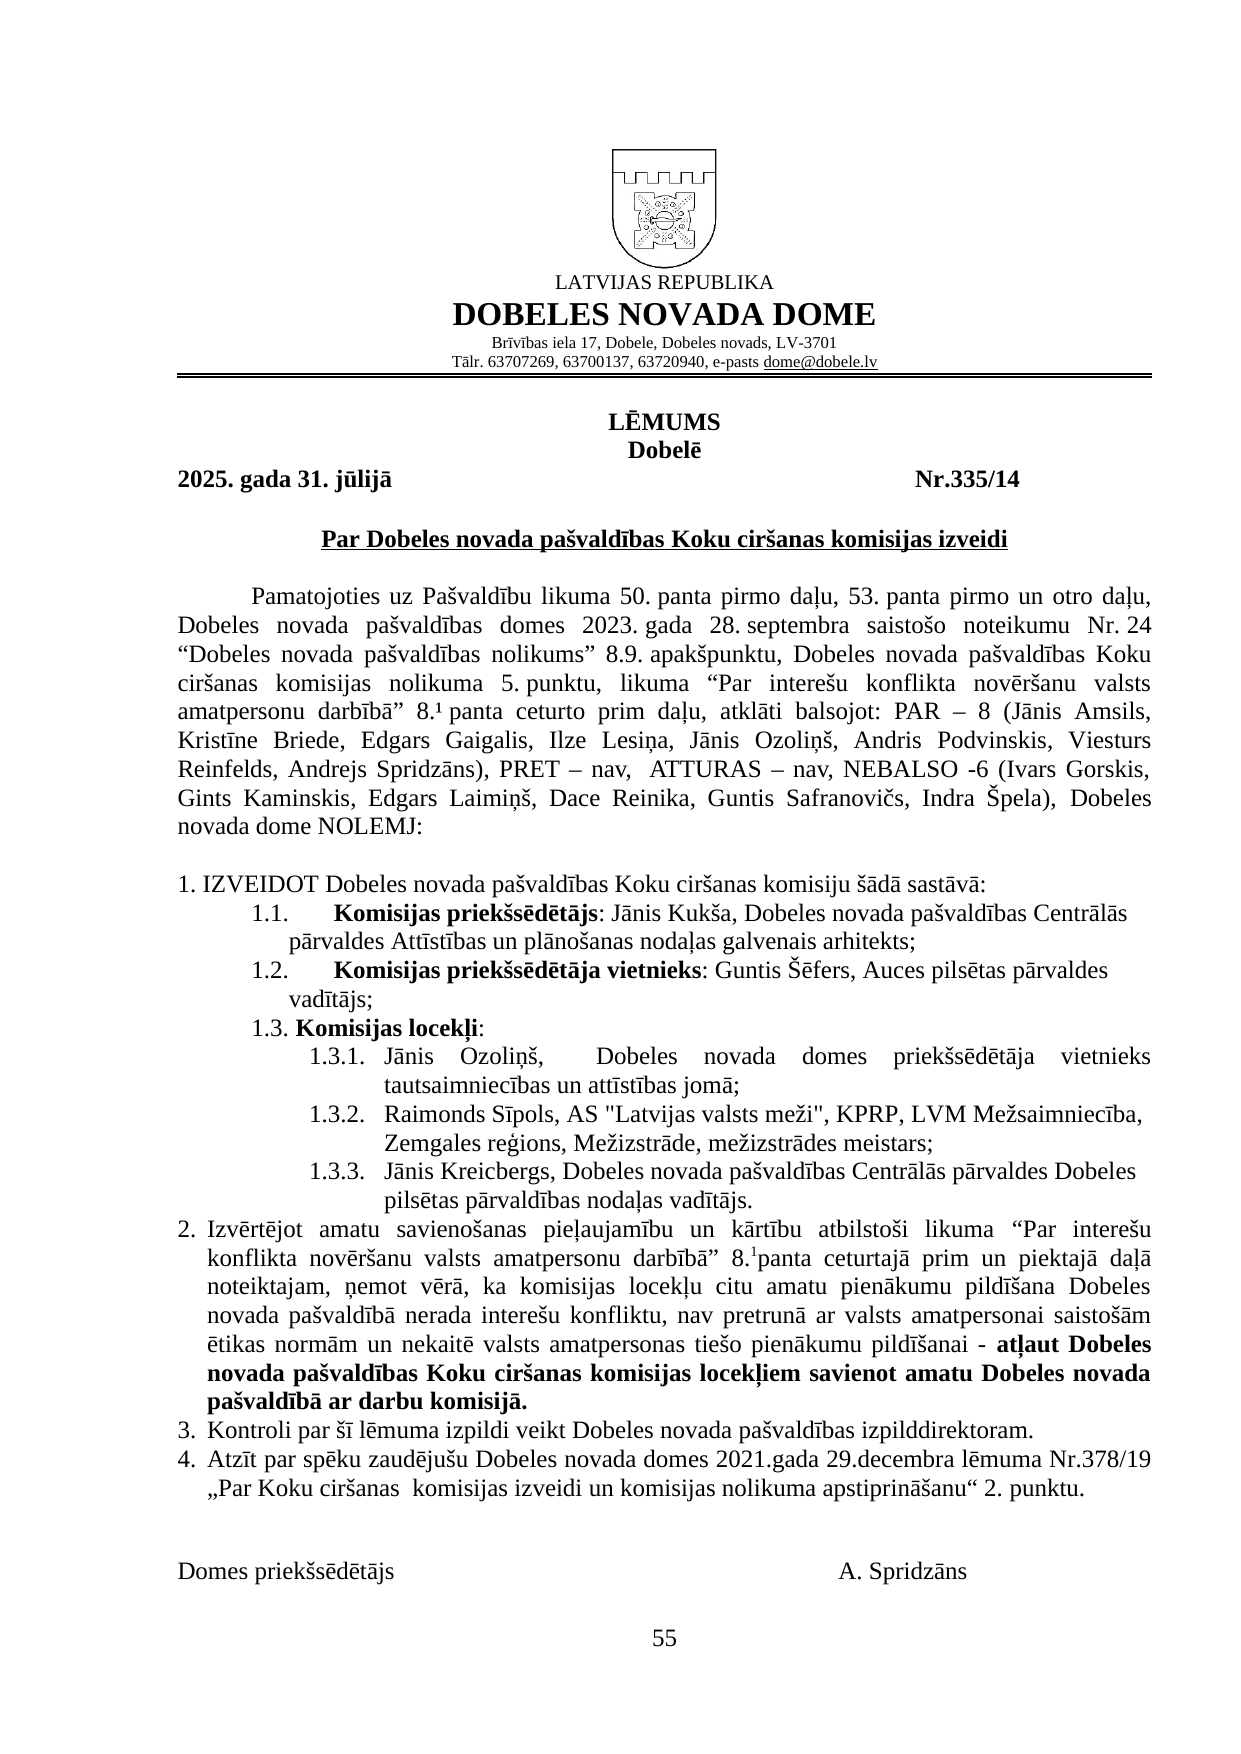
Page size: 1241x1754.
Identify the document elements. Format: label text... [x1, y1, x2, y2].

list Raimonds Sīpols, AS "Latvijas valsts meži", KPRP, LVM Mežsaimniecība, Zemgales reģions, Mežizstrāde, mežizstrādes meistars; [309, 1099, 1152, 1156]
text Brīvības iela 17, Dobele, Dobeles novads, LV-3701 [177, 333, 1152, 352]
text Pamatojoties uz Pašvaldību likuma 50. panta pirmo daļu, 53. panta pirmo un otro daļu, Dobeles novada pašvaldības domes 2023. gada 28. septembra saistošo noteikumu Nr. 24 “Dobeles novada pašvaldības nolikums” 8.9. apakšpunktu, Dobeles novada pašvaldības Koku ciršanas komisijas nolikuma 5. punktu, likuma “Par interešu konflikta novēršanu valsts amatpersonu darbībā” 8.¹ panta ceturto prim daļu, atklāti balsojot: PAR – 8 (Jānis Amsils, Kristīne Briede, Edgars Gaigalis, Ilze Lesiņa, Jānis Ozoliņš, Andris Podvinskis, Viesturs Reinfelds, Andrejs Spridzāns), PRET – nav, ATTURAS – nav, NEBALSO -6 (Ivars Gorskis, Gints Kaminskis, Edgars Laimiņš, Dace Reinika, Guntis Safranovičs, Indra Špela), Dobeles novada dome NOLEMJ: [177, 581, 1152, 840]
list Atzīt par spēku zaudējušu Dobeles novada domes 2021.gada 29.decembra lēmuma Nr.378/19 „Par Koku ciršanas komisijas izveidi un komisijas nolikuma apstiprināšanu“ 2. punktu. [177, 1444, 1152, 1501]
text LATVIJAS REPUBLIKA [177, 270, 1152, 294]
list Jānis Kreicbergs, Dobeles novada pašvaldības Centrālās pārvaldes Dobeles pilsētas pārvaldības nodaļas vadītājs. [309, 1156, 1152, 1214]
list Kontroli par šī lēmuma izpildi veikt Dobeles novada pašvaldības izpilddirektoram. [177, 1415, 1152, 1444]
text 2025. gada 31. jūlijā Nr.335/14 [177, 464, 1152, 493]
text Dobelē [177, 435, 1152, 464]
text Tālr. 63707269, 63700137, 63720940, e-pasts dome@dobele.lv [177, 352, 1152, 373]
text Domes priekšsēdētājs A. Spridzāns [177, 1559, 1152, 1585]
list Jānis Ozoliņš, Dobeles novada domes priekšsēdētāja vietnieks tautsaimniecības un attīstības jomā; [309, 1041, 1152, 1099]
text 1. IZVEIDOT Dobeles novada pašvaldības Koku ciršanas komisiju šādā sastāvā: [177, 869, 1152, 898]
text DOBELES NOVADA DOME [177, 294, 1152, 333]
text Par Dobeles novada pašvaldības Koku ciršanas komisijas izveidi [177, 524, 1152, 553]
list Komisijas priekšsēdētājs: Jānis Kukša, Dobeles novada pašvaldības Centrālās pārvaldes Attīstības un plānošanas nodaļas galvenais arhitekts; [251, 898, 1152, 955]
picture [608, 146, 720, 271]
list Izvērtējot amatu savienošanas pieļaujamību un kārtību atbilstoši likuma “Par interešu konflikta novēršanu valsts amatpersonu darbībā” 8.1panta ceturtajā prim un piektajā daļā noteiktajam, ņemot vērā, ka komisijas locekļu citu amatu pienākumu pildīšana Dobeles novada pašvaldībā nerada interešu konfliktu, nav pretrunā ar valsts amatpersonai saistošām ētikas normām un nekaitē valsts amatpersonas tiešo pienākumu pildīšanai - atļaut Dobeles novada pašvaldības Koku ciršanas komisijas locekļiem savienot amatu Dobeles novada pašvaldībā ar darbu komisijā. [177, 1214, 1152, 1415]
list Komisijas priekšsēdētāja vietnieks: Guntis Šēfers, Auces pilsētas pārvaldes vadītājs; [251, 955, 1152, 1013]
list Komisijas locekļi: [251, 1013, 1152, 1041]
text LĒMUMS [177, 407, 1152, 435]
